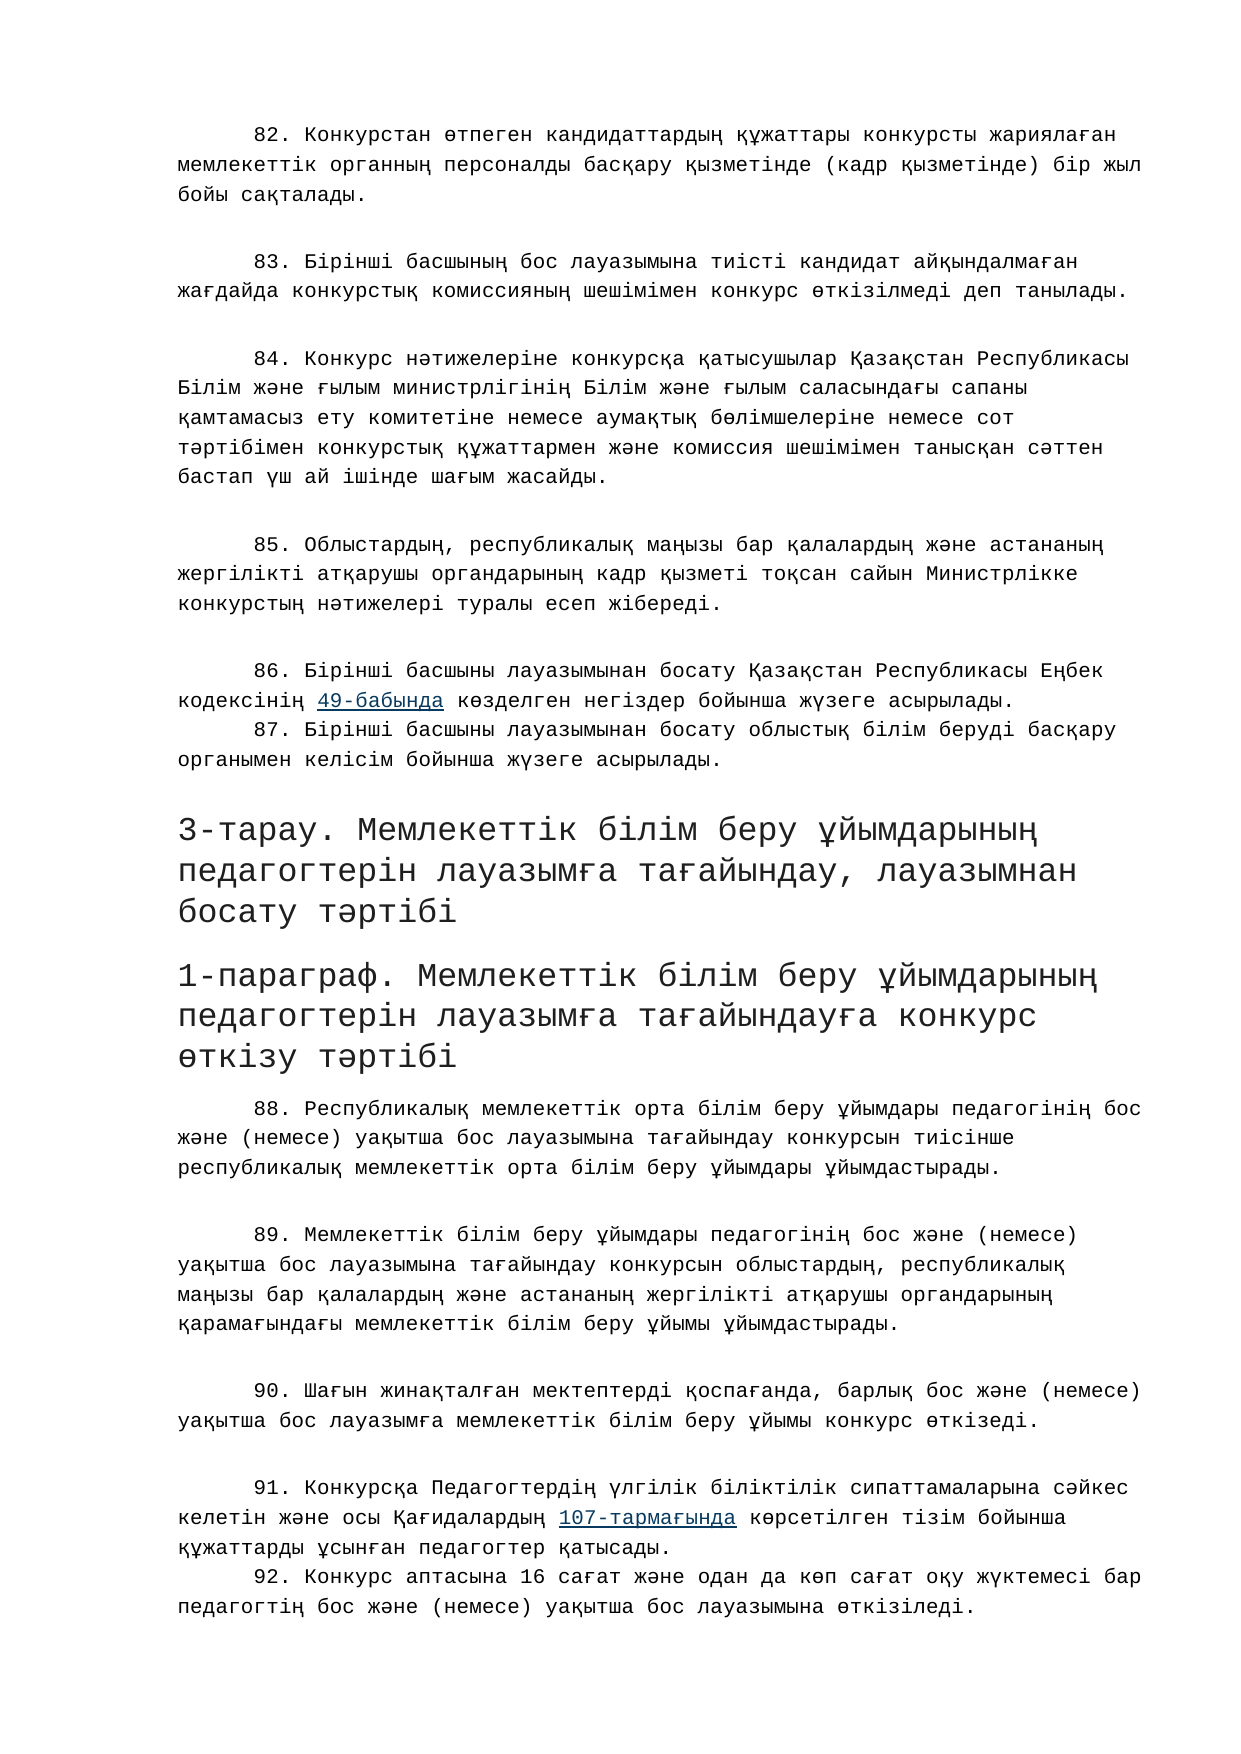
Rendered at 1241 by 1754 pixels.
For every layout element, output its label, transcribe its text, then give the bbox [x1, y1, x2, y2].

text 84. Конкурс нәтижелеріне конкурсқа қатысушылар Қазақстан Республикасы Білім және ғылым министрлігінің Білім және ғылым саласындағы сапаны қамтамасыз ету комитетіне немесе аумақтық бөлімшелеріне немесе сот тәртібімен конкурстық құжаттармен және комиссия шешімімен танысқан сәттен бастап үш ай ішінде шағым жасайды. [177, 342, 1152, 490]
text 87. Бірінші басшыны лауазымынан босату облыстық білім беруді басқару органымен келісім бойынша жүзеге асырылады. [177, 713, 1152, 773]
text 83. Бірінші басшының бос лауазымына тиісті кандидат айқындалмаған жағдайда конкурстық комиссияның шешімімен конкурс өткізілмеді деп танылады. [177, 245, 1152, 304]
text 91. Конкурсқа Педагогтердің үлгілік біліктілік сипаттамаларына сәйкес келетін және осы Қағидалардың 107-тармағында көрсетілген тізім бойынша құжаттарды ұсынған педагогтер қатысады. [177, 1471, 1152, 1560]
text 82. Конкурстан өтпеген кандидаттардың құжаттары конкурсты жариялаған мемлекеттік органның персоналды басқару қызметінде (кадр қызметінде) бір жыл бойы сақталады. [177, 118, 1152, 207]
text 92. Конкурс аптасына 16 сағат және одан да көп сағат оқу жүктемесі бар педагогтің бос және (немесе) уақытша бос лауазымына өткізіледі. [177, 1560, 1152, 1620]
text 90. Шағын жинақталған мектептерді қоспағанда, барлық бос және (немесе) уақытша бос лауазымға мемлекеттік білім беру ұйымы конкурс өткізеді. [177, 1374, 1152, 1434]
text 3-тарау. Мемлекеттік білім беру ұйымдарының педагогтерін лауазымға тағайындау, лауазымнан босату тәртібі [177, 810, 1152, 932]
text 88. Республикалық мемлекеттік орта білім беру ұйымдары педагогінің бос және (немесе) уақытша бос лауазымына тағайындау конкурсын тиісінше республикалық мемлекеттік орта білім беру ұйымдары ұйымдастырады. [177, 1092, 1152, 1181]
text 86. Бірінші басшыны лауазымынан босату Қазақстан Республикасы Еңбек кодексінің 49-бабында көзделген негіздер бойынша жүзеге асырылады. [177, 654, 1152, 713]
text 89. Мемлекеттік білім беру ұйымдары педагогінің бос және (немесе) уақытша бос лауазымына тағайындау конкурсын облыстардың, республикалық маңызы бар қалалардың және астананың жергілікті атқарушы органдарының қарамағындағы мемлекеттік білім беру ұйымы ұйымдастырады. [177, 1218, 1152, 1337]
text 85. Облыстардың, республикалық маңызы бар қалалардың және астананың жергілікті атқарушы органдарының кадр қызметі тоқсан сайын Министрлікке конкурстың нәтижелері туралы есеп жібереді. [177, 527, 1152, 617]
text 1-параграф. Мемлекеттік білім беру ұйымдарының педагогтерін лауазымға тағайындауға конкурс өткізу тәртібі [177, 956, 1152, 1077]
